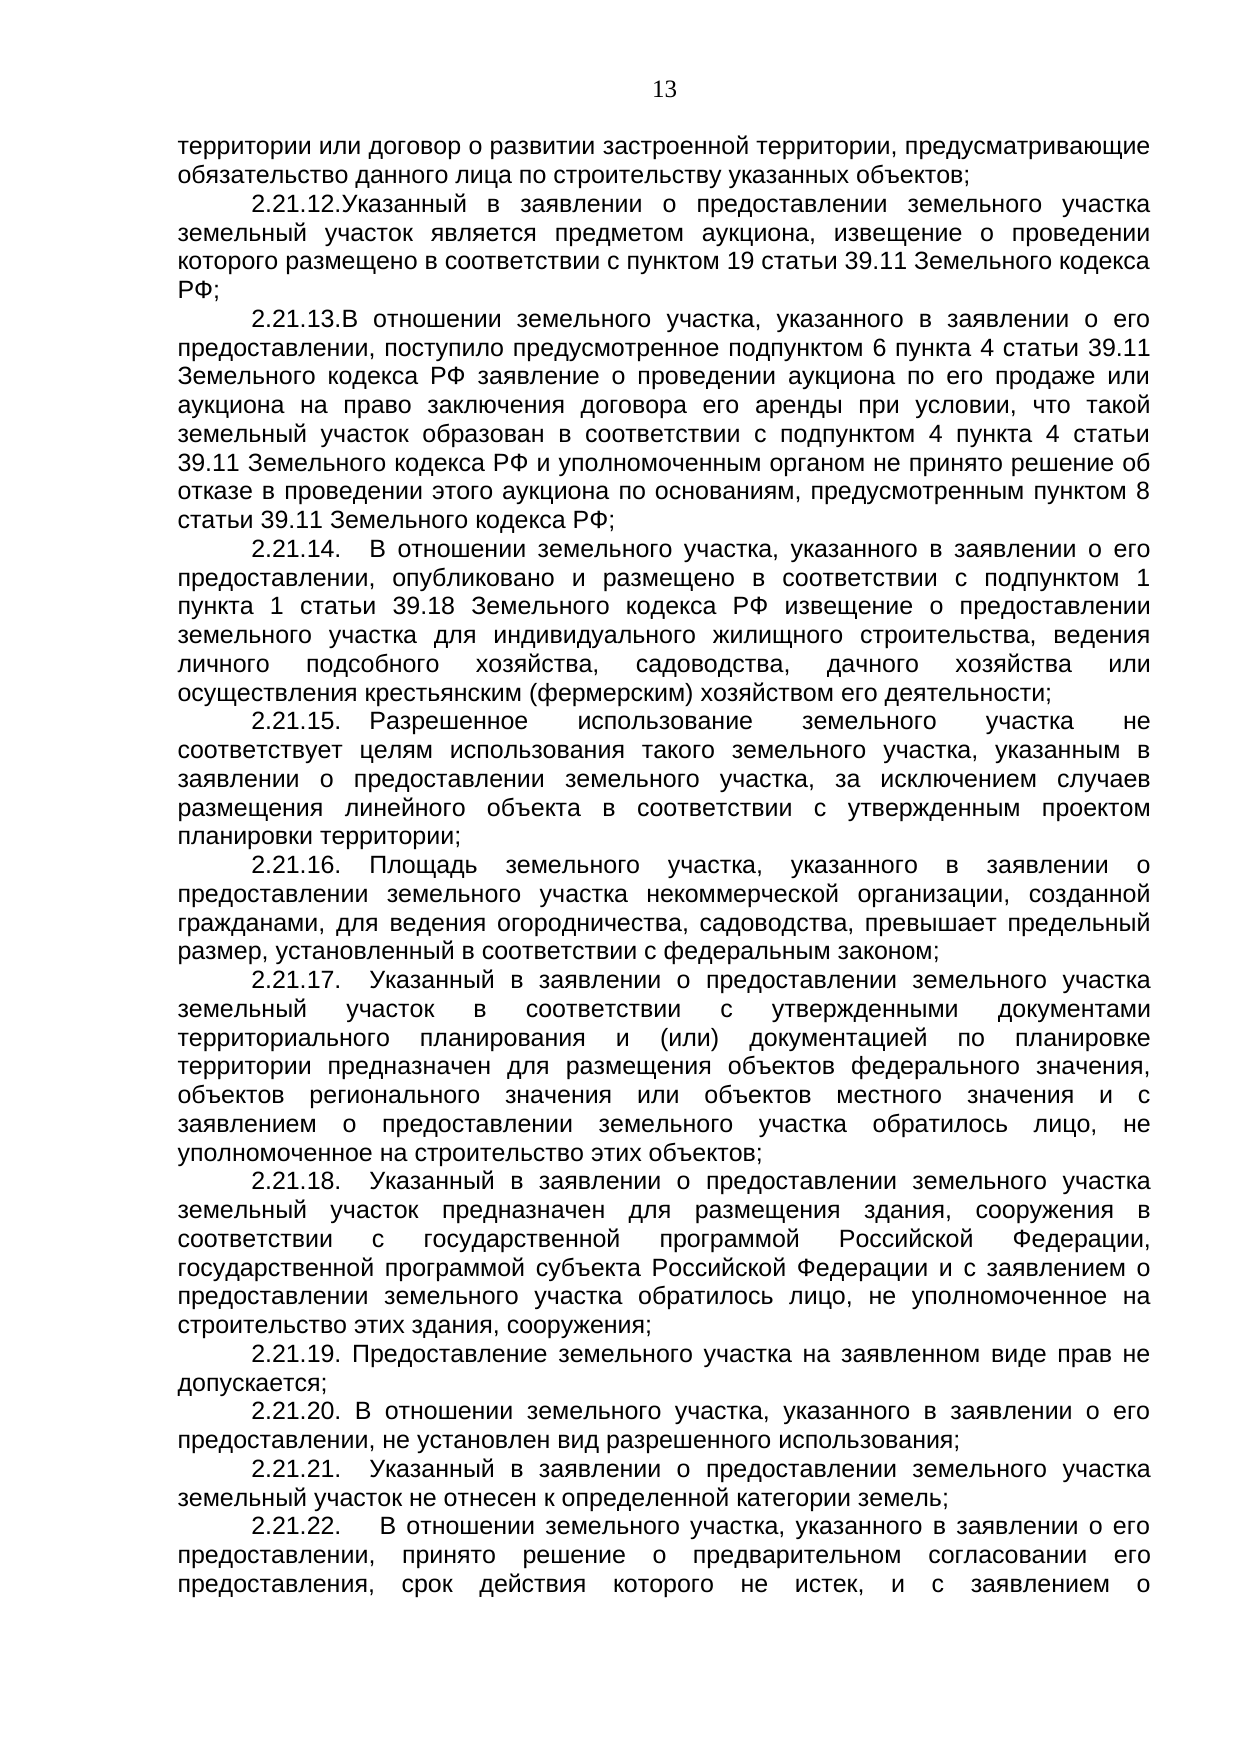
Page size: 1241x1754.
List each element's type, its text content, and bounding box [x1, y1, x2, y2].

text 2.21.12.Указанный в заявлении о предоставлении земельного участка земельный участок является предметом аукциона, извещение о проведении которого размещено в соответствии с пунктом 19 статьи 39.11 Земельного кодекса РФ; [177, 189, 1152, 304]
text 2.21.17. Указанный в заявлении о предоставлении земельного участка земельный участок в соответствии с утвержденными документами территориального планирования и (или) документацией по планировке территории предназначен для размещения объектов федерального значения, объектов регионального значения или объектов местного значения и с заявлением о предоставлении земельного участка обратилось лицо, не уполномоченное на строительство этих объектов; [177, 965, 1152, 1166]
text 2.21.19. Предоставление земельного участка на заявленном виде прав не допускается; [177, 1339, 1152, 1396]
text 2.21.18. Указанный в заявлении о предоставлении земельного участка земельный участок предназначен для размещения здания, сооружения в соответствии с государственной программой Российской Федерации, государственной программой субъекта Российской Федерации и с заявлением о предоставлении земельного участка обратилось лицо, не уполномоченное на строительство этих здания, сооружения; [177, 1166, 1152, 1339]
text 2.21.20. В отношении земельного участка, указанного в заявлении о его предоставлении, не установлен вид разрешенного использования; [177, 1396, 1152, 1454]
text 2.21.16. Площадь земельного участка, указанного в заявлении о предоставлении земельного участка некоммерческой организации, созданной гражданами, для ведения огородничества, садоводства, превышает предельный размер, установленный в соответствии с федеральным законом; [177, 850, 1152, 965]
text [177, 1511, 1152, 1598]
text 2.21.14. В отношении земельного участка, указанного в заявлении о его предоставлении, опубликовано и размещено в соответствии с подпунктом 1 пункта 1 статьи 39.18 Земельного кодекса РФ извещение о предоставлении земельного участка для индивидуального жилищного строительства, ведения личного подсобного хозяйства, садоводства, дачного хозяйства или осуществления крестьянским (фермерским) хозяйством его деятельности; [177, 534, 1152, 706]
text 2.21.13.В отношении земельного участка, указанного в заявлении о его предоставлении, поступило предусмотренное подпунктом 6 пункта 4 статьи 39.11 Земельного кодекса РФ заявление о проведении аукциона по его продаже или аукциона на право заключения договора его аренды при условии, что такой земельный участок образован в соответствии с подпунктом 4 пункта 4 статьи 39.11 Земельного кодекса РФ и уполномоченным органом не принято решение об отказе в проведении этого аукциона по основаниям, предусмотренным пунктом 8 статьи 39.11 Земельного кодекса РФ; [177, 304, 1152, 534]
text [177, 131, 1152, 189]
text 2.21.15. Разрешенное использование земельного участка не соответствует целям использования такого земельного участка, указанным в заявлении о предоставлении земельного участка, за исключением случаев размещения линейного объекта в соответствии с утвержденным проектом планировки территории; [177, 706, 1152, 850]
text 2.21.21. Указанный в заявлении о предоставлении земельного участка земельный участок не отнесен к определенной категории земель; [177, 1454, 1152, 1511]
